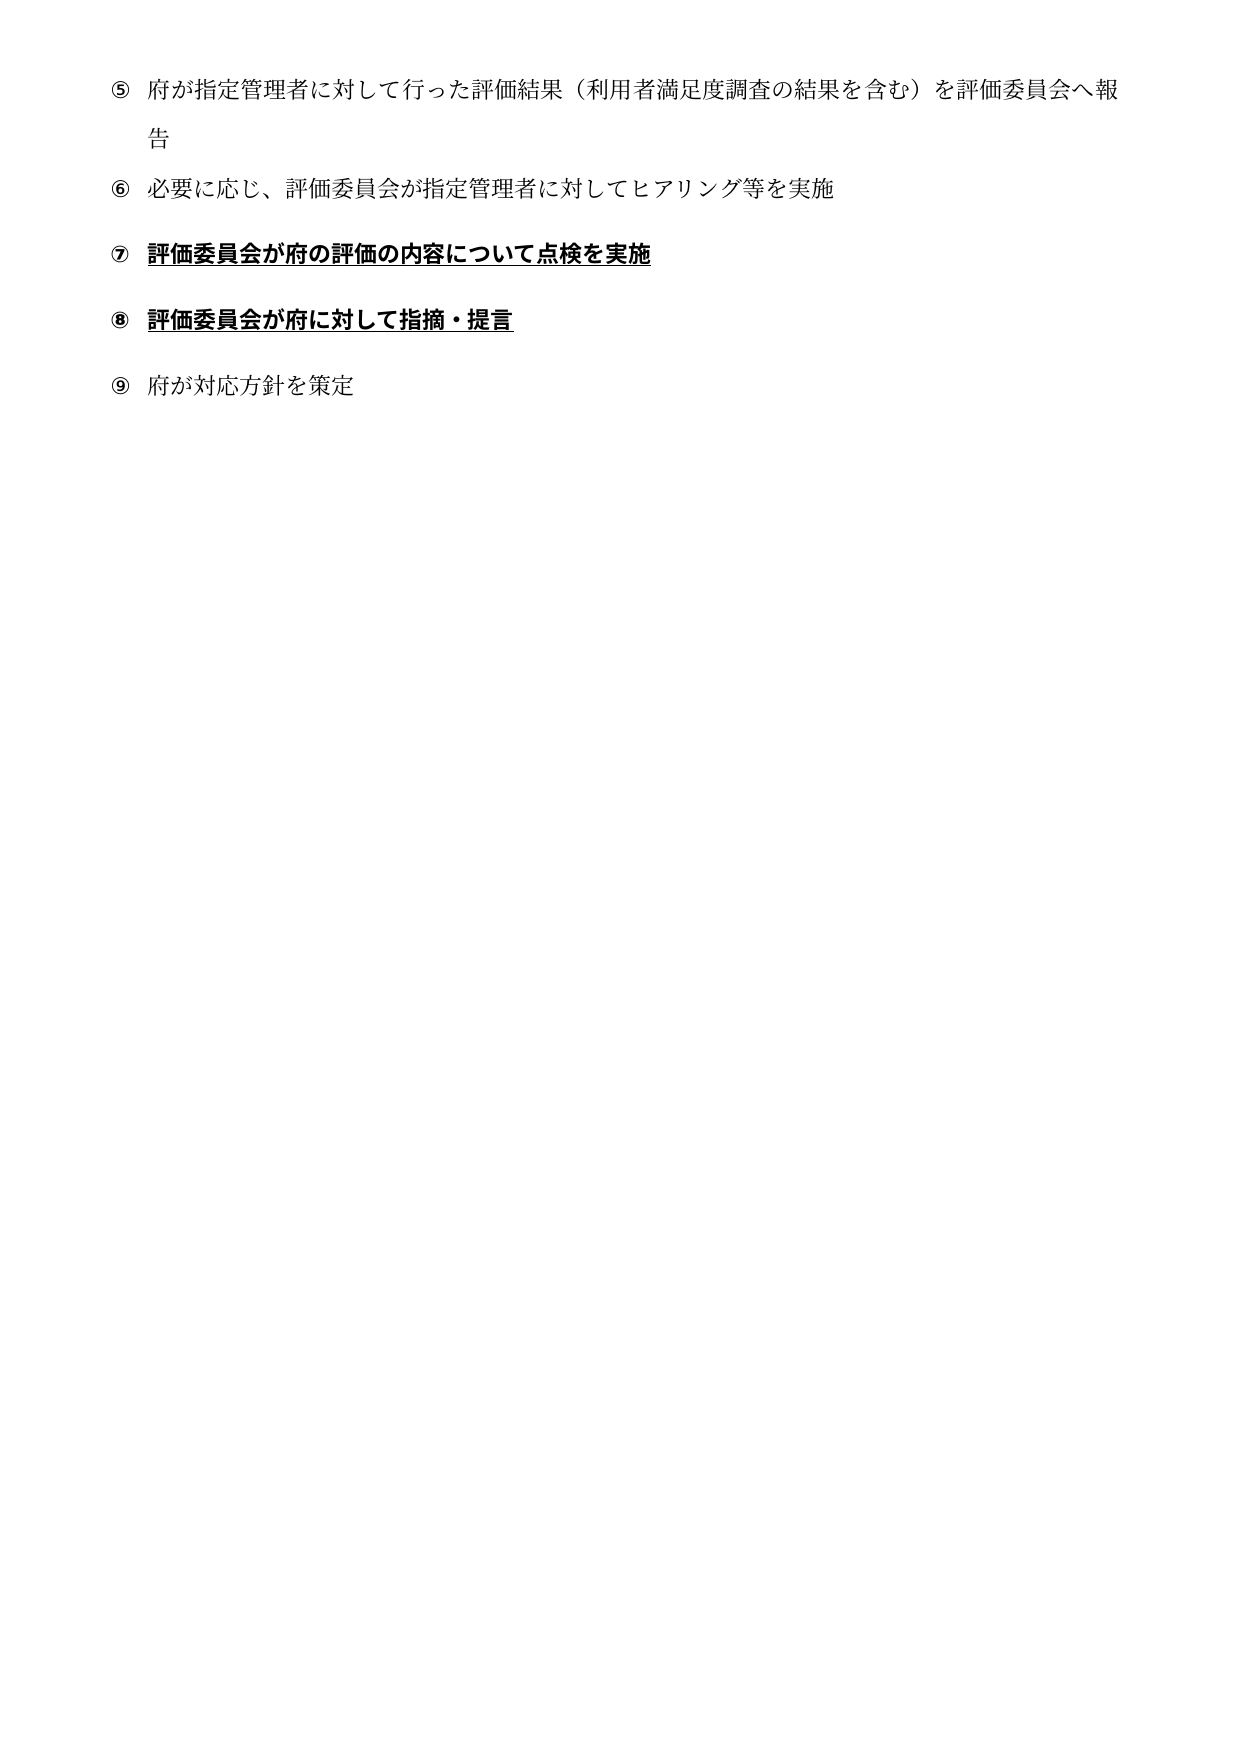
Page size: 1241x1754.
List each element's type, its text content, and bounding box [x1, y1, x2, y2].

list 必要に応じ、評価委員会が指定管理者に対してヒアリング等を実施 [110, 154, 1122, 220]
list 評価委員会が府の評価の内容について点検を実施 [110, 220, 1122, 286]
list 評価委員会が府に対して指摘・提言 [110, 286, 1122, 352]
list 府が指定管理者に対して行った評価結果（利用者満足度調査の結果を含む）を評価委員会へ報告 [110, 56, 1122, 154]
list 府が対応方針を策定 [110, 352, 1122, 418]
